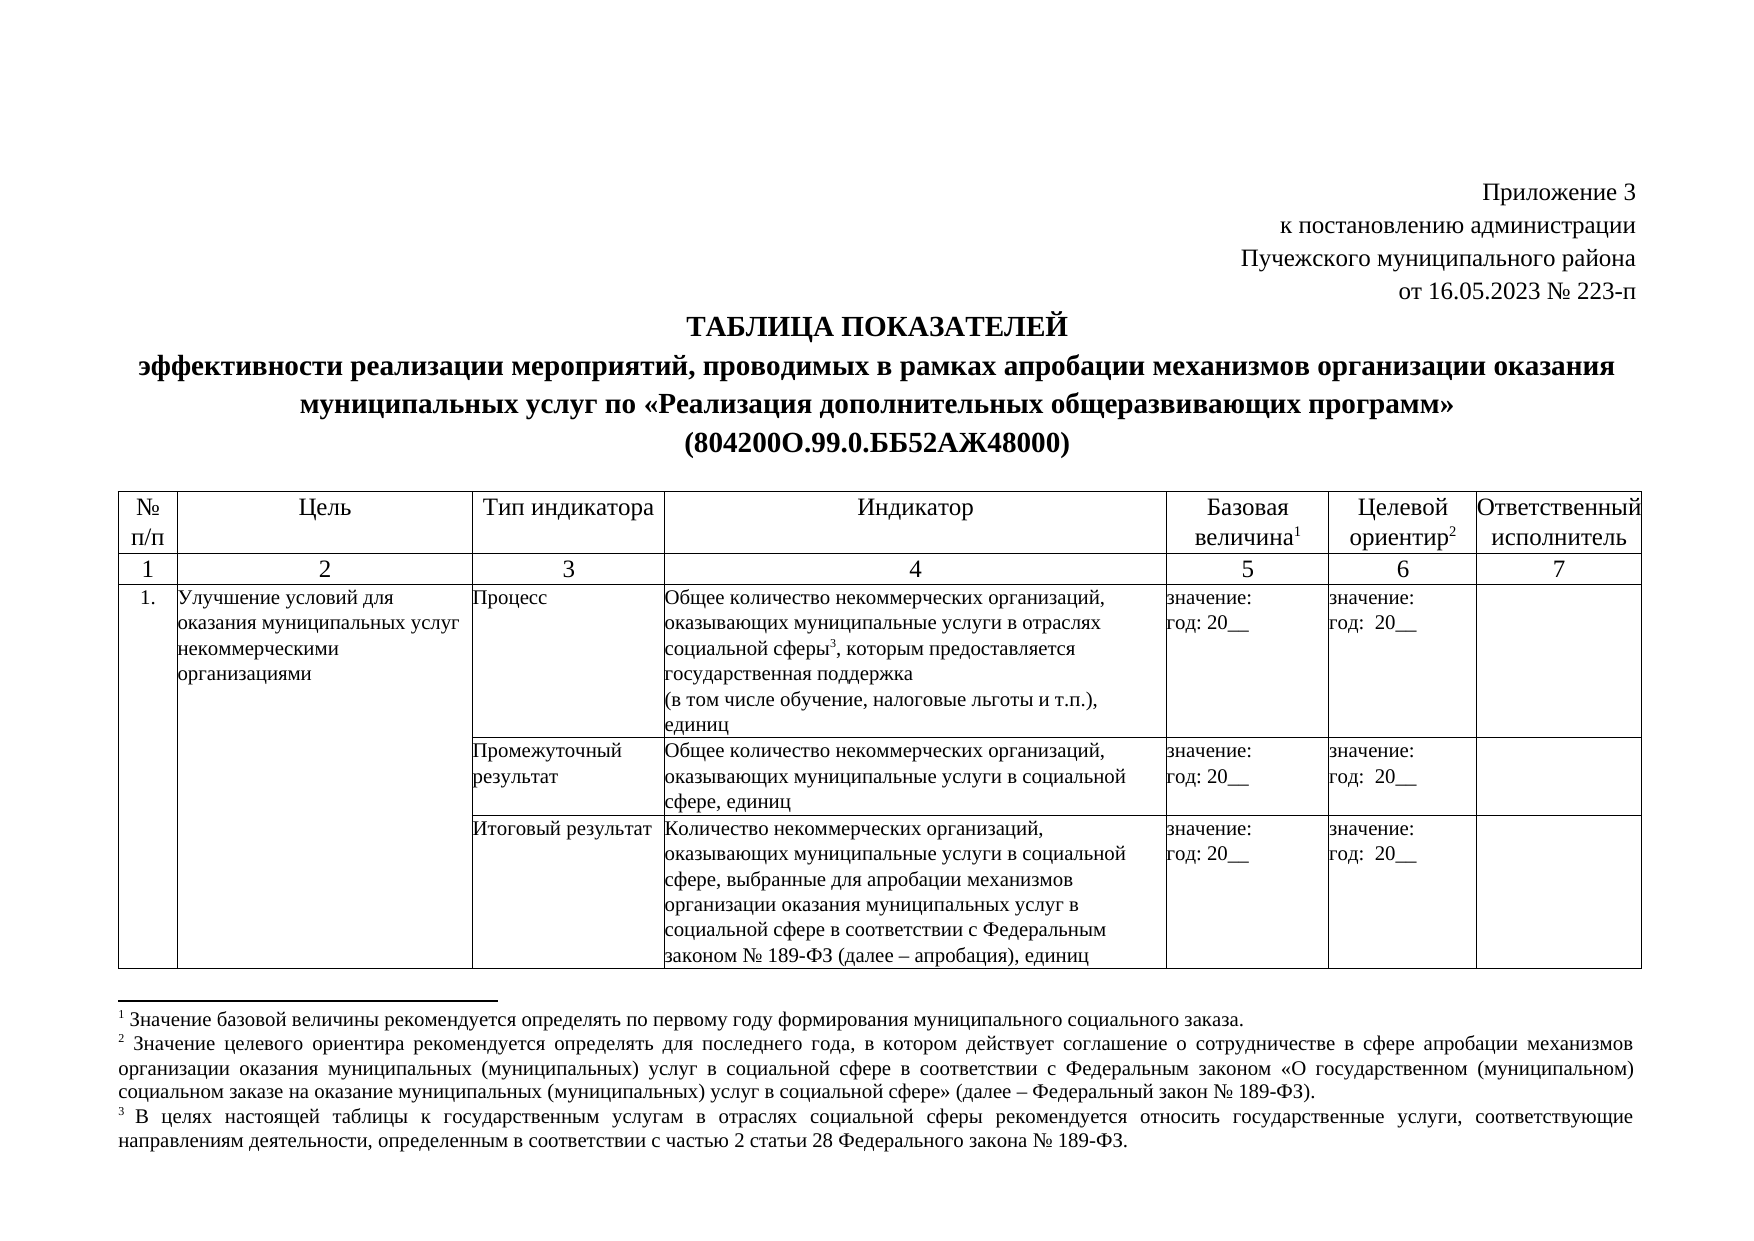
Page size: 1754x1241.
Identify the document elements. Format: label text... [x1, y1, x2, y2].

table_header Ответственный исполнитель [1477, 492, 1641, 553]
table_cell значение: год: 20__ [1329, 738, 1476, 814]
text Пучежского муниципального района [694, 243, 1636, 272]
table_header Базовая величина [1167, 492, 1328, 553]
table_cell Итоговый результат [473, 816, 664, 968]
table_cell 1. [119, 585, 177, 968]
table_cell Общее количество некоммерческих организаций, оказывающих муниципальные услуги в отраслях социальной сферы, которым предоставляется государственная поддержка (в том числе обучение, налоговые льготы и т.п.), единиц [665, 585, 1166, 737]
text к постановлению администрации [694, 210, 1636, 239]
table_cell 3 [473, 554, 664, 584]
table_cell Количество некоммерческих организаций, оказывающих муниципальные услуги в социальной сфере, выбранные для апробации механизмов организации оказания муниципальных услуг в социальной сфере в соответствии с Федеральным законом № 189-ФЗ (далее – апробация), единиц [665, 816, 1166, 968]
table_header Целевой ориентир [1329, 492, 1476, 553]
table_cell Процесс [473, 585, 664, 737]
table_header Тип индикатора [473, 492, 664, 553]
table_cell [1477, 738, 1641, 814]
table_cell значение: год: 20__ [1167, 738, 1328, 814]
table_cell [1477, 816, 1641, 968]
table_cell значение: год: 20__ [1329, 585, 1476, 737]
text от 16.05.2023 № 223-п [731, 276, 1636, 305]
text Приложение 3 [118, 177, 1636, 206]
table_cell 6 [1329, 554, 1476, 584]
table_cell [1477, 585, 1641, 737]
table_cell значение: год: 20__ [1167, 816, 1328, 968]
table_cell Общее количество некоммерческих организаций, оказывающих муниципальные услуги в социальной сфере, единиц [665, 738, 1166, 814]
text Таблица показателей [118, 309, 1636, 343]
table_cell 4 [665, 554, 1166, 584]
table_cell 5 [1167, 554, 1328, 584]
table_header № п/п [119, 492, 177, 553]
table_header Индикатор [665, 492, 1166, 553]
table_cell 2 [178, 554, 472, 584]
table_header Цель [178, 492, 472, 553]
table_cell 1 [119, 554, 177, 584]
text эффективности реализации мероприятий, проводимых в рамках апробации механизмов организации оказания муниципальных услуг по «Реализация дополнительных общеразвивающих программ» (804200О.99.0.ББ52АЖ48000) [118, 348, 1636, 458]
table_cell 7 [1477, 554, 1641, 584]
table_cell значение: год: 20__ [1329, 816, 1476, 968]
table_cell значение: год: 20__ [1167, 585, 1328, 737]
table_cell Промежуточный результат [473, 738, 664, 814]
table_cell Улучшение условий для оказания муниципальных услуг некоммерческими организациями [178, 585, 472, 968]
